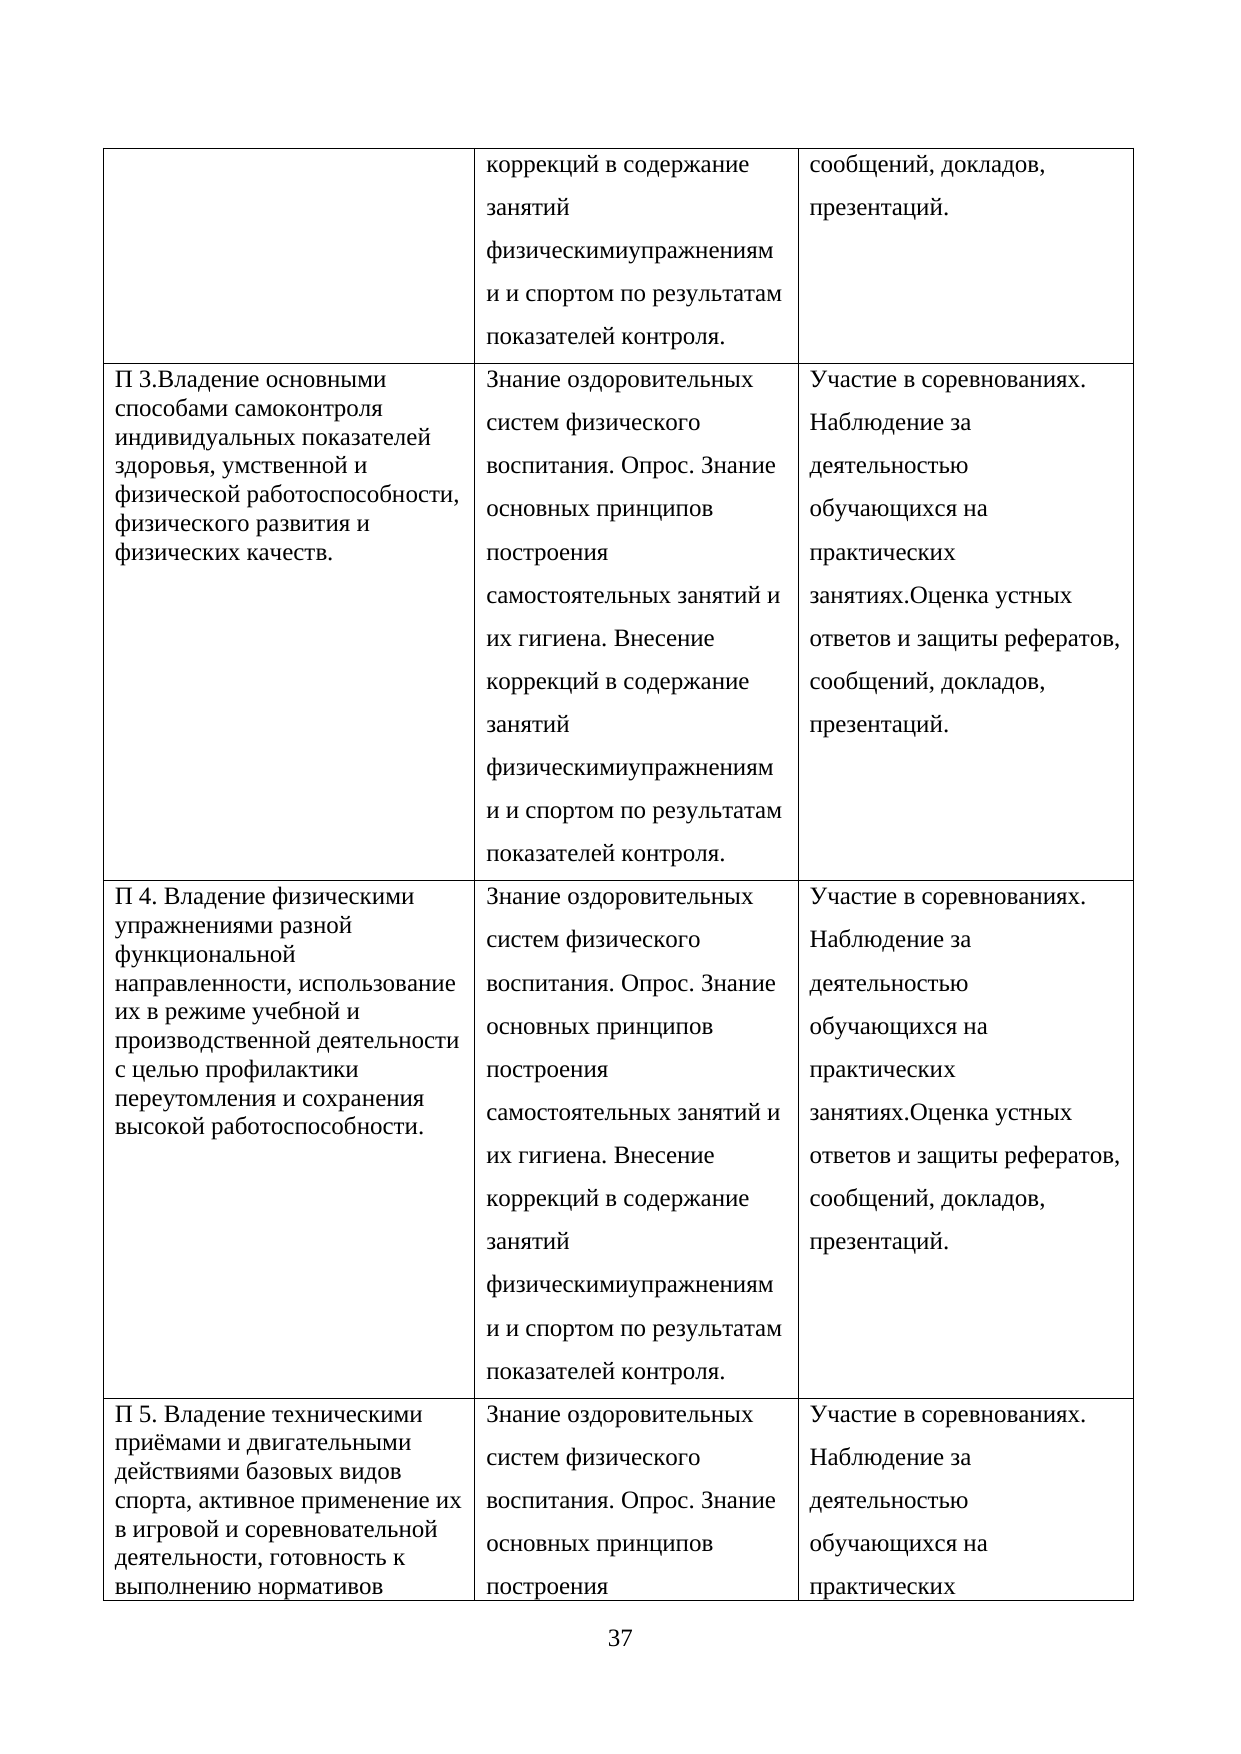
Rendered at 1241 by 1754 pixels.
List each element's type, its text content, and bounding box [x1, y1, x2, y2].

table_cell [475, 1399, 798, 1600]
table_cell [799, 149, 1133, 363]
table_cell П 3.Владение основными способами самоконтроля индивидуальных показателей здоровья, умственной и физической работоспособности, физического развития и физических качеств. [104, 364, 474, 880]
table_cell П 4. Владение физическими упражнениями разной функциональной направленности, использование их в режиме учебной и производственной деятельности с целью профилактики переутомления и сохранения высокой работоспособности. [104, 881, 474, 1398]
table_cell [799, 1399, 1133, 1600]
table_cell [104, 1399, 474, 1600]
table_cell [104, 149, 474, 363]
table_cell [475, 149, 798, 363]
